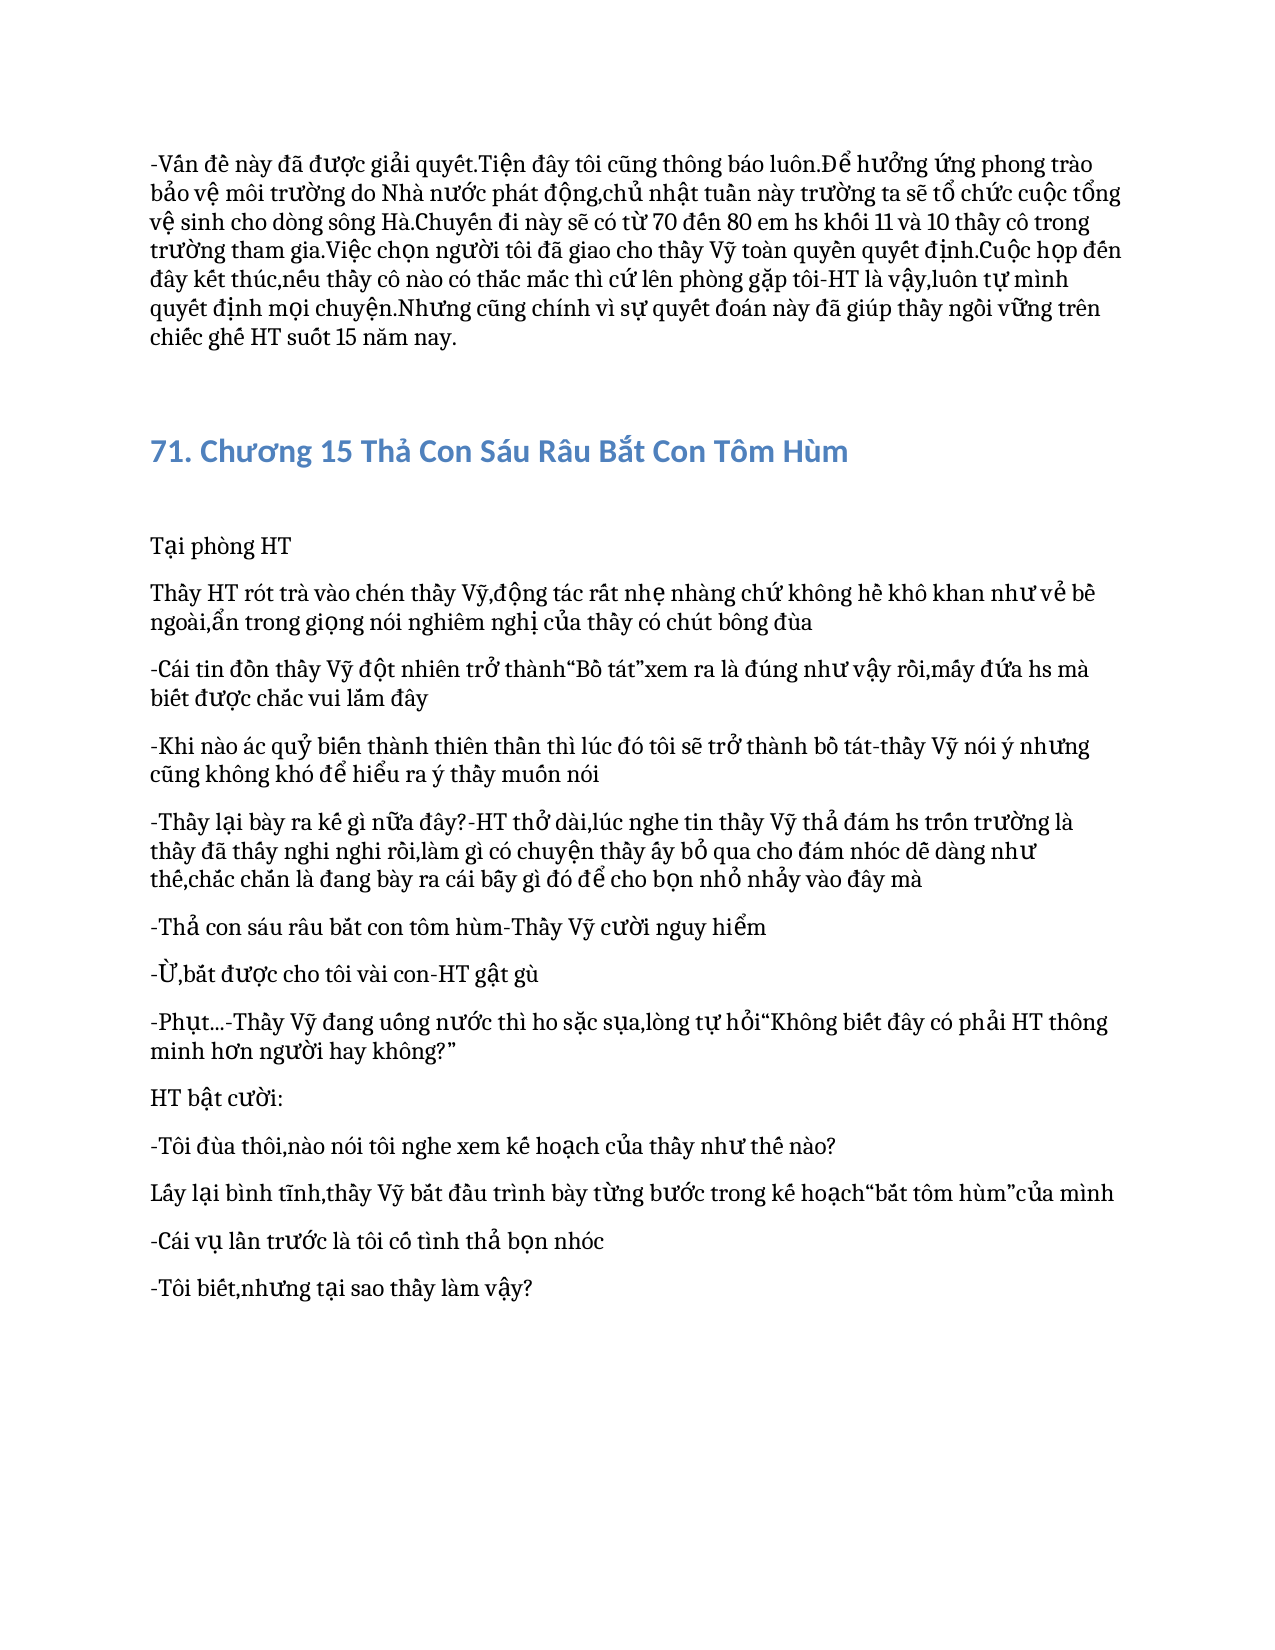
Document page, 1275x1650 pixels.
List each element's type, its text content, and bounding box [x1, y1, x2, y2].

text -Thả con sáu râu bắt con tôm hùm-Thầy Vỹ cười nguy hiểm [150, 913, 1125, 942]
text -Phụt...-Thầy Vỹ đang uống nước thì ho sặc sụa,lòng tự hỏi“Không biết đây có phải HT thông minh hơn người hay không?” [150, 1008, 1125, 1065]
text Thầy HT rót trà vào chén thầy Vỹ,động tác rất nhẹ nhàng chứ không hề khô khan như vẻ bề ngoài,ẩn trong giọng nói nghiêm nghị của thầy có chút bông đùa [150, 579, 1125, 637]
text -Khi nào ác quỷ biến thành thiên thần thì lúc đó tôi sẽ trở thành bồ tát-thầy Vỹ nói ý nhưng cũng không khó để hiểu ra ý thầy muốn nói [150, 732, 1125, 789]
text -Ừ,bắt được cho tôi vài con-HT gật gù [150, 960, 1125, 989]
text HT bật cười: [150, 1084, 1125, 1113]
text Tại phòng HT [150, 474, 1125, 560]
text -Tôi biết,nhưng tại sao thầy làm vậy? [150, 1274, 1125, 1360]
text -Cái vụ lần trước là tôi cố tình thả bọn nhóc [150, 1227, 1125, 1255]
text Lấy lại bình tĩnh,thầy Vỹ bắt đầu trình bày từng bước trong kế hoạch“bắt tôm hùm”của mình [150, 1179, 1125, 1208]
text -Vấn đề này đã được giải quyết.Tiện đây tôi cũng thông báo luôn.Để hưởng ứng phong trào bảo vệ môi trường do Nhà nước phát động,chủ nhật tuần này trường ta sẽ tổ chức cuộc tổng vệ sinh cho dòng sông Hà.Chuyến đi này sẽ có từ 70 đến 80 em hs khối 11 và 10 thầy cô trong trường tham gia.Việc chọn người tôi đã giao cho thầy Vỹ toàn quyền quyết định.Cuộc họp đến đây kết thúc,nếu thầy cô nào có thắc mắc thì cứ lên phòng gặp tôi-HT là vậy,luôn tự mình quyết định mọi chuyện.Nhưng cũng chính vì sự quyết đoán này đã giúp thầy ngồi vững trên chiếc ghế HT suốt 15 năm nay. [150, 150, 1125, 409]
subtitle 71. Chương 15 Thả Con Sáu Râu Bắt Con Tôm Hùm [150, 429, 1125, 470]
text -Cái tin đồn thầy Vỹ đột nhiên trở thành“Bồ tát”xem ra là đúng như vậy rồi,mấy đứa hs mà biết được chắc vui lắm đây [150, 655, 1125, 713]
text -Thầy lại bày ra kế gì nữa đây?-HT thở dài,lúc nghe tin thầy Vỹ thả đám hs trốn trường là thầy đã thấy nghi nghi rồi,làm gì có chuyện thầy ấy bỏ qua cho đám nhóc dễ dàng như thế,chắc chắn là đang bày ra cái bẫy gì đó để cho bọn nhỏ nhảy vào đây mà [150, 808, 1125, 894]
text -Tôi đùa thôi,nào nói tôi nghe xem kế hoạch của thầy như thế nào? [150, 1132, 1125, 1160]
